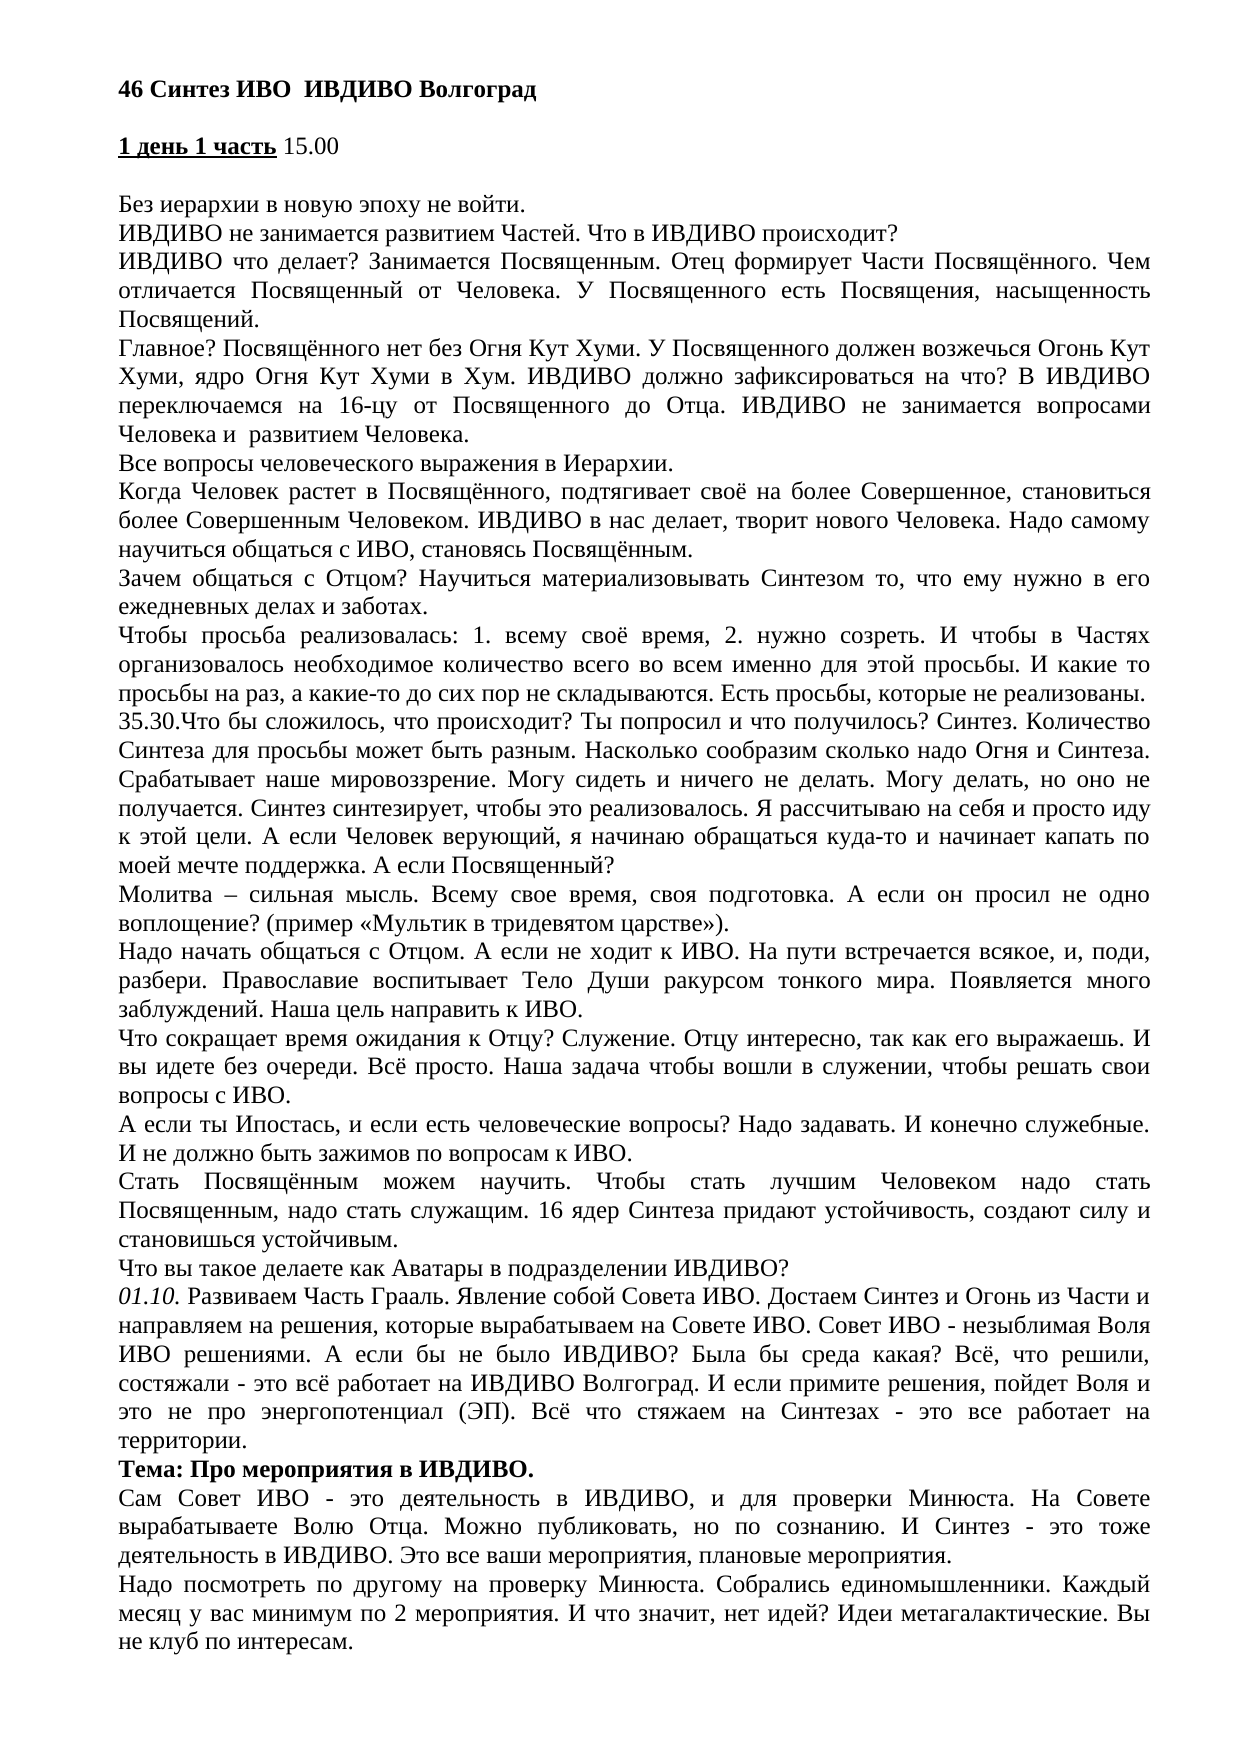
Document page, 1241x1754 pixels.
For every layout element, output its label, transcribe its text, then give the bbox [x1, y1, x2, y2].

text 35.30.Что бы сложилось, что происходит? Ты попросил и что получилось? Синтез. Количество Синтеза для просьбы может быть разным. Насколько сообразим сколько надо Огня и Синтеза. Срабатывает наше мировоззрение. Могу сидеть и ничего не делать. Могу делать, но оно не получается. Синтез синтезирует, чтобы это реализовалось. Я рассчитываю на себя и просто иду к этой цели. А если Человек верующий, я начинаю обращаться куда-то и начинает капать по моей мечте поддержка. А если Посвященный? [118, 706, 1152, 879]
text Молитва – сильная мысль. Всему свое время, своя подготовка. А если он просил не одно воплощение? (пример «Мультик в тридевятом царстве»). [118, 879, 1152, 936]
text Надо посмотреть по другому на проверку Минюста. Собрались единомышленники. Каждый месяц у вас минимум по 2 мероприятия. И что значит, нет идей? Идеи метагалактические. Вы не клуб по интересам. [118, 1569, 1152, 1655]
text 46 Синтез ИВО ИВДИВО Волгоград [118, 74, 1152, 103]
text ИВДИВО не занимается развитием Частей. Что в ИВДИВО происходит? [118, 218, 1152, 246]
text Сам Совет ИВО - это деятельность в ИВДИВО, и для проверки Минюста. На Совете вырабатываете Волю Отца. Можно публиковать, но по сознанию. И Синтез - это тоже деятельность в ИВДИВО. Это все ваши мероприятия, плановые мероприятия. [118, 1483, 1152, 1569]
text Главное? Посвящённого нет без Огня Кут Хуми. У Посвященного должен возжечься Огонь Кут Хуми, ядро Огня Кут Хуми в Хум. ИВДИВО должно зафиксироваться на что? В ИВДИВО переключаемся на 16-цу от Посвященного до Отца. ИВДИВО не занимается вопросами Человека и развитием Человека. [118, 333, 1152, 448]
text Что вы такое делаете как Аватары в подразделении ИВДИВО? [118, 1253, 1152, 1281]
text Когда Человек растет в Посвящённого, подтягивает своё на более Совершенное, становиться более Совершенным Человеком. ИВДИВО в нас делает, творит нового Человека. Надо самому научиться общаться с ИВО, становясь Посвящённым. [118, 476, 1152, 563]
text А если ты Ипостась, и если есть человеческие вопросы? Надо задавать. И конечно служебные. И не должно быть зажимов по вопросам к ИВО. [118, 1109, 1152, 1166]
text Все вопросы человеческого выражения в Иерархии. [118, 448, 1152, 476]
text Надо начать общаться с Отцом. А если не ходит к ИВО. На пути встречается всякое, и, поди, разбери. Православие воспитывает Тело Души ракурсом тонкого мира. Появляется много заблуждений. Наша цель направить к ИВО. [118, 936, 1152, 1023]
text 1 день 1 часть 15.00 [118, 131, 1152, 160]
text 01.10. Развиваем Часть Грааль. Явление собой Совета ИВО. Достаем Синтез и Огонь из Части и направляем на решения, которые вырабатываем на Совете ИВО. Совет ИВО - незыблимая Воля ИВО решениями. А если бы не было ИВДИВО? Была бы среда какая? Всё, что решили, состяжали - это всё работает на ИВДИВО Волгоград. И если примите решения, пойдет Воля и это не про энергопотенциал (ЭП). Всё что стяжаем на Синтезах - это все работает на территории. [118, 1281, 1152, 1454]
text ИВДИВО что делает? Занимается Посвященным. Отец формирует Части Посвящённого. Чем отличается Посвященный от Человека. У Посвященного есть Посвящения, насыщенность Посвящений. [118, 246, 1152, 333]
text Тема: Про мероприятия в ИВДИВО. [118, 1454, 1152, 1483]
text Что сокращает время ожидания к Отцу? Служение. Отцу интересно, так как его выражаешь. И вы идете без очереди. Всё просто. Наша задача чтобы вошли в служении, чтобы решать свои вопросы с ИВО. [118, 1023, 1152, 1109]
text Без иерархии в новую эпоху не войти. [118, 189, 1152, 218]
text Стать Посвящённым можем научить. Чтобы стать лучшим Человеком надо стать Посвященным, надо стать служащим. 16 ядер Синтеза придают устойчивость, создают силу и становишься устойчивым. [118, 1166, 1152, 1253]
text Чтобы просьба реализовалась: 1. всему своё время, 2. нужно созреть. И чтобы в Частях организовалось необходимое количество всего во всем именно для этой просьбы. И какие то просьбы на раз, а какие-то до сих пор не складываются. Есть просьбы, которые не реализованы. [118, 620, 1152, 706]
text Зачем общаться с Отцом? Научиться материализовывать Синтезом то, что ему нужно в его ежедневных делах и заботах. [118, 563, 1152, 620]
